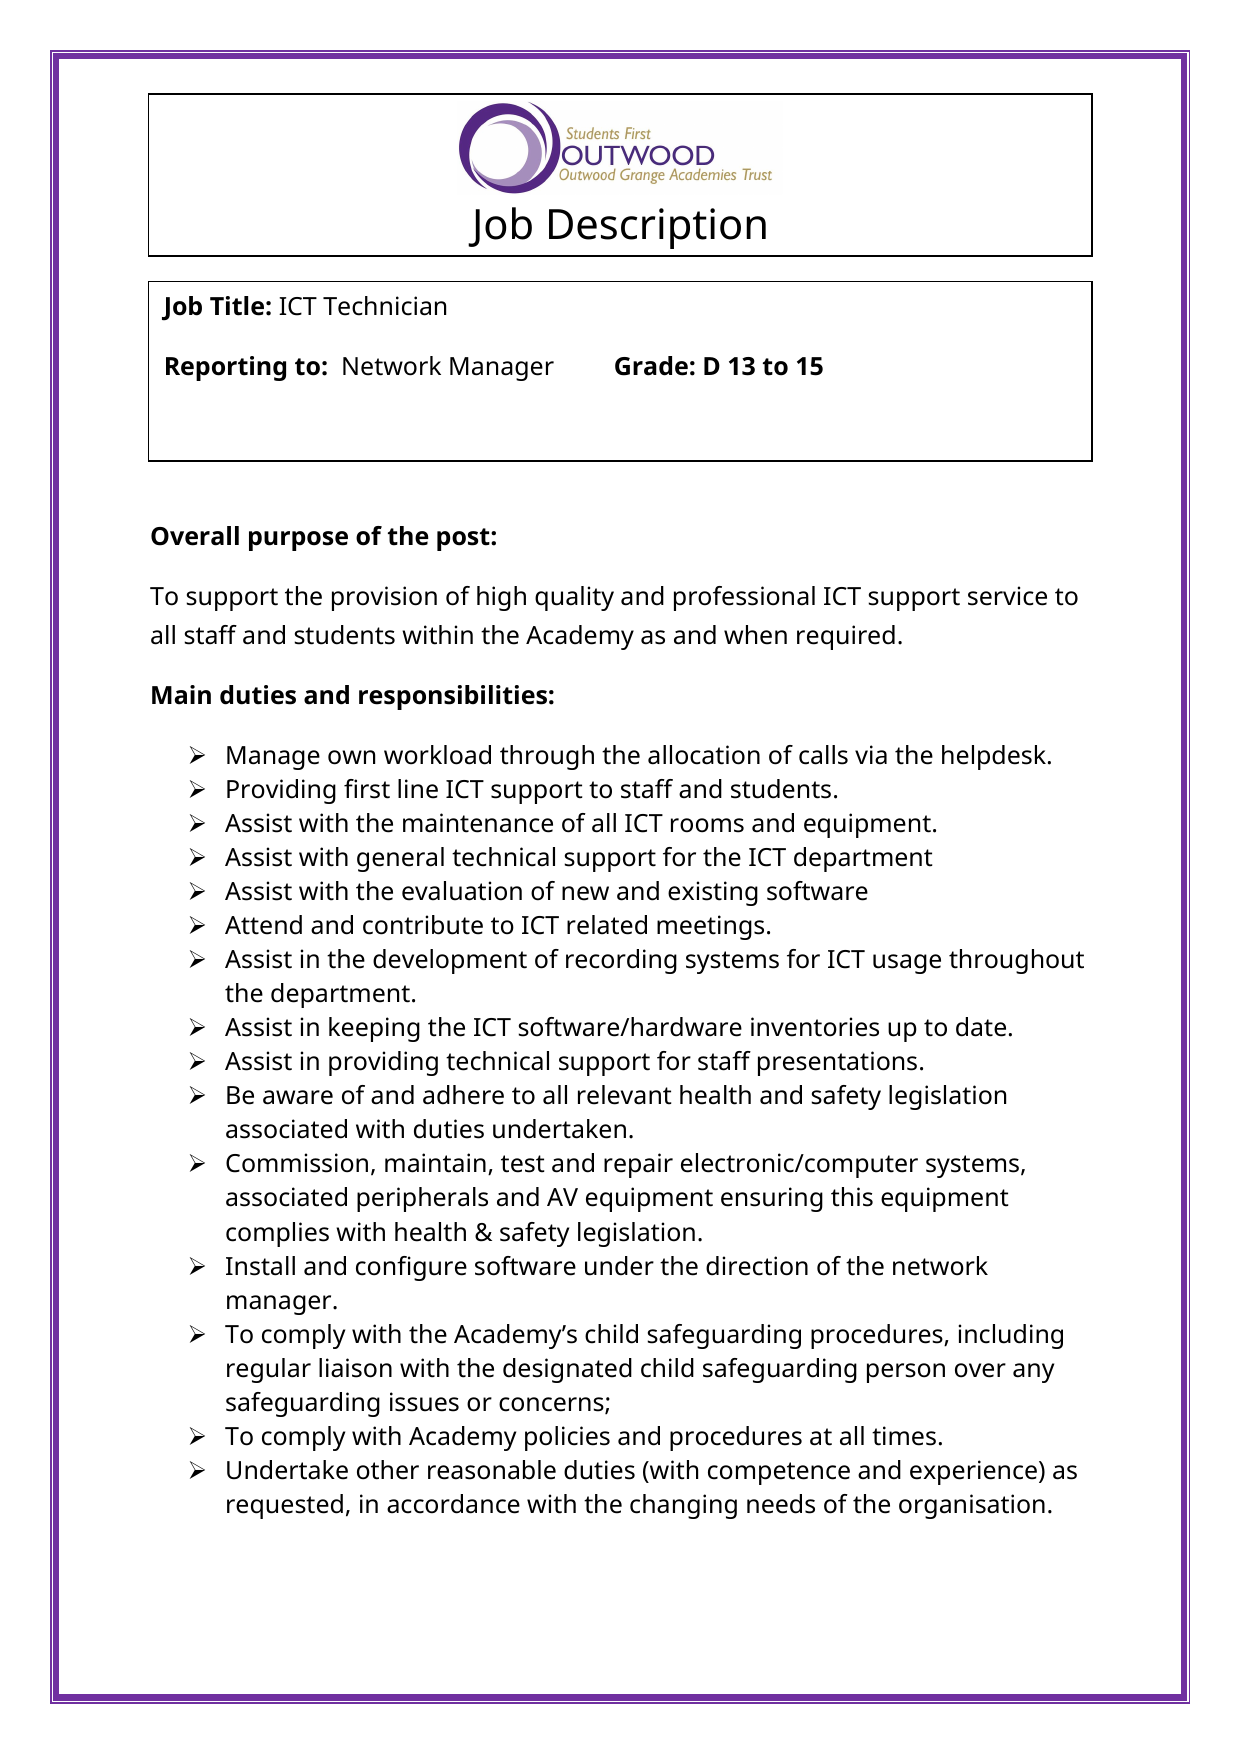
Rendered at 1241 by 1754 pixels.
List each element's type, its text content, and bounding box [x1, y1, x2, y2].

text Main duties and responsibilities: [150, 677, 1090, 711]
list Assist in the development of recording systems for ICT usage throughout the department. [187, 942, 1090, 1010]
list Assist in keeping the ICT software/hardware inventories up to date. [187, 1010, 1090, 1044]
text To support the provision of high quality and professional ICT support service to all staff and students within the Academy as and when required. [150, 578, 1090, 651]
list Providing first line ICT support to staff and students. [187, 771, 1090, 805]
list Commission, maintain, test and repair electronic/computer systems, associated peripherals and AV equipment ensuring this equipment complies with health & safety legislation. [187, 1146, 1090, 1248]
list Assist with general technical support for the ICT department [187, 839, 1090, 873]
list Undertake other reasonable duties (with competence and experience) as requested, in accordance with the changing needs of the organisation. [187, 1453, 1090, 1521]
text Overall purpose of the post: [150, 518, 1090, 552]
list Assist with the maintenance of all ICT rooms and equipment. [187, 805, 1090, 839]
list Attend and contribute to ICT related meetings. [187, 908, 1090, 942]
list Manage own workload through the allocation of calls via the helpdesk. [187, 737, 1090, 771]
list Be aware of and adhere to all relevant health and safety legislation associated with duties undertaken. [187, 1078, 1090, 1146]
list To comply with Academy policies and procedures at all times. [187, 1418, 1090, 1453]
list Assist in providing technical support for staff presentations. [187, 1044, 1090, 1078]
list Assist with the evaluation of new and existing software [187, 873, 1090, 908]
list To comply with the Academy’s child safeguarding procedures, including regular liaison with the designated child safeguarding person over any safeguarding issues or concerns; [187, 1316, 1090, 1418]
picture [457, 101, 783, 195]
list Install and configure software under the direction of the network manager. [187, 1248, 1090, 1316]
